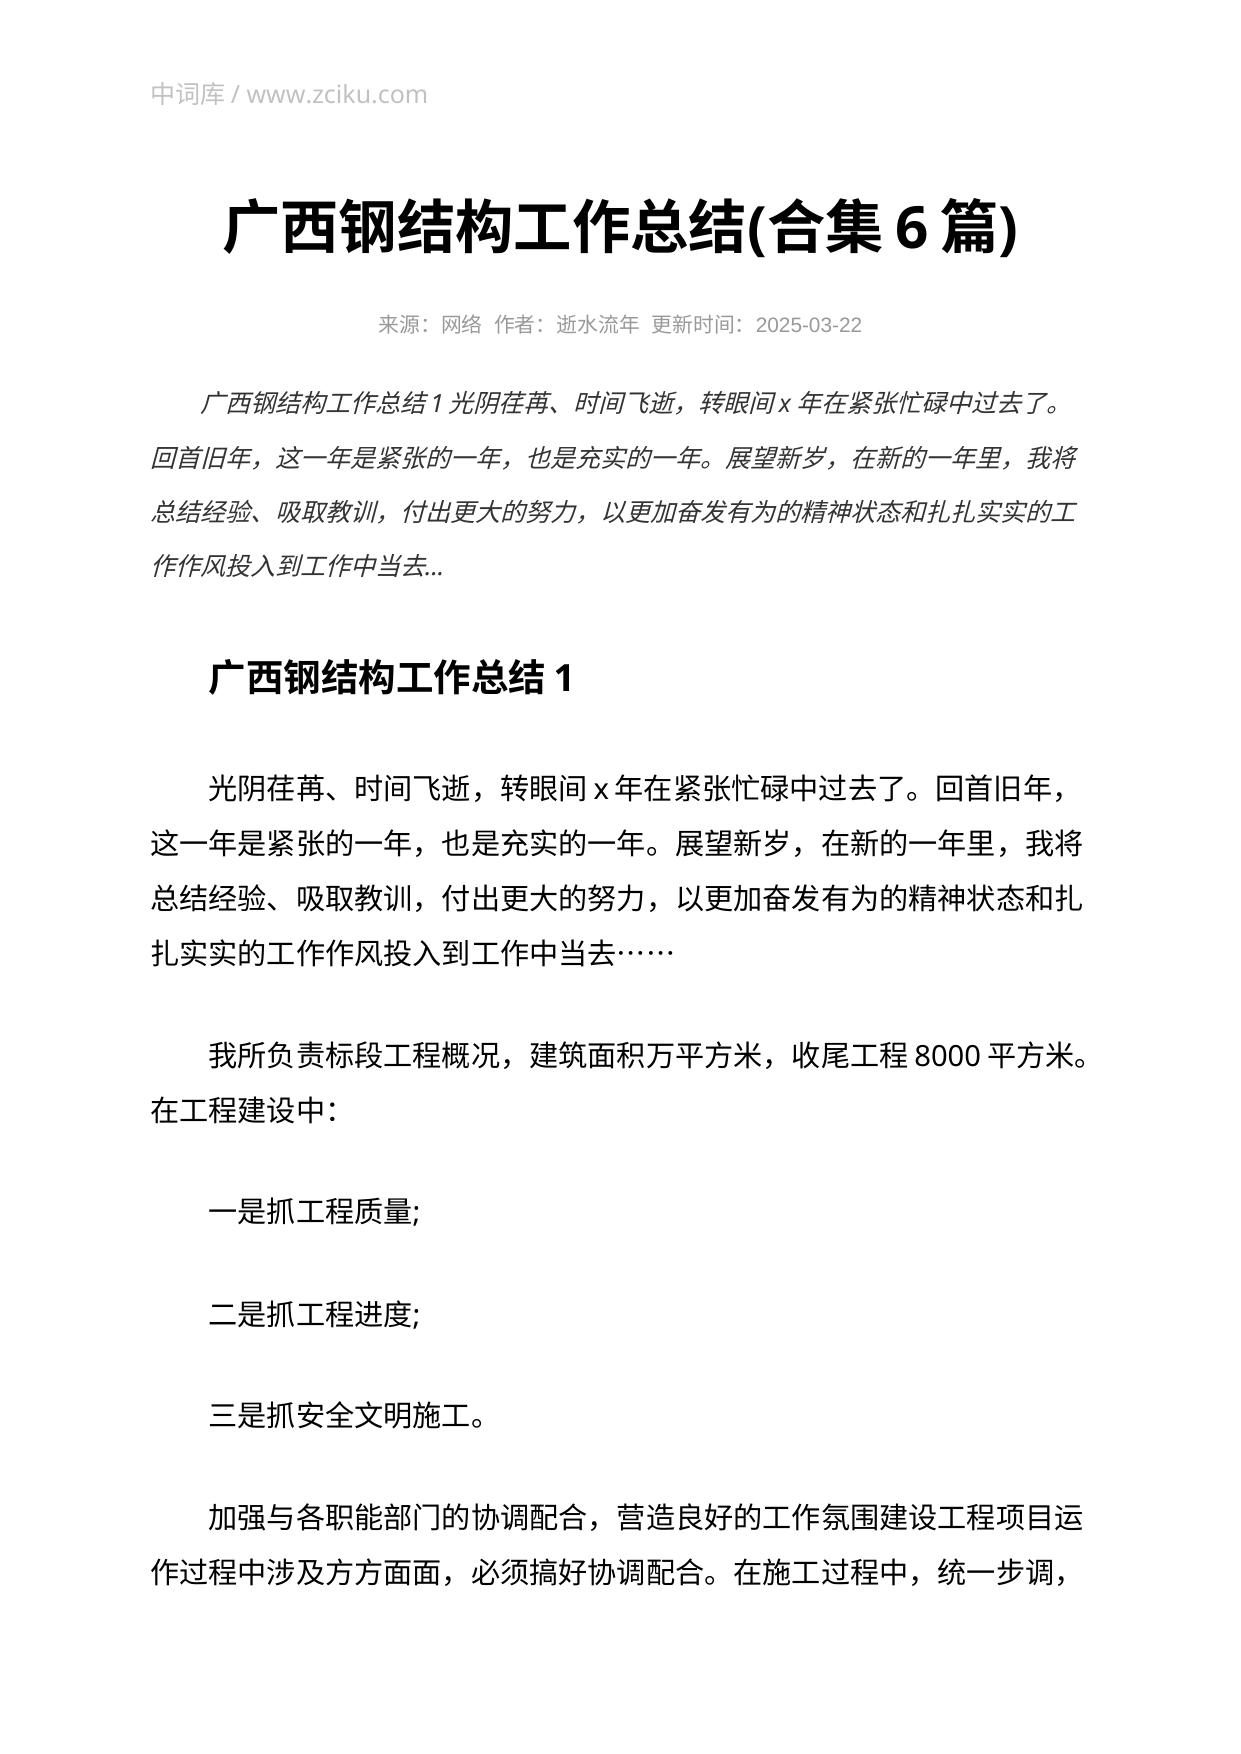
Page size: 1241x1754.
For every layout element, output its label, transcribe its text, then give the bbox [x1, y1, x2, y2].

subtitle 广西钢结构工作总结(合集6篇) [150, 181, 1090, 266]
text 来源：网络 作者：逝水流年 更新时间：2025-03-22 [150, 313, 1090, 337]
text 广西钢结构工作总结1 [150, 648, 1090, 703]
text 广西钢结构工作总结1光阴荏苒、时间飞逝，转眼间x年在紧张忙碌中过去了。回首旧年，这一年是紧张的一年，也是充实的一年。展望新岁，在新的一年里，我将总结经验、吸取教训，付出更大的努力，以更加奋发有为的精神状态和扎扎实实的工作作风投入到工作中当去... [150, 384, 1090, 583]
text 一是抓工程质量; [150, 1189, 1090, 1231]
text 我所负责标段工程概况，建筑面积万平方米，收尾工程8000平方米。在工程建设中： [150, 1032, 1090, 1129]
text 光阴荏苒、时间飞逝，转眼间x年在紧张忙碌中过去了。回首旧年，这一年是紧张的一年，也是充实的一年。展望新岁，在新的一年里，我将总结经验、吸取教训，付出更大的努力，以更加奋发有为的精神状态和扎扎实实的工作作风投入到工作中当去…… [150, 766, 1090, 973]
text 二是抓工程进度; [150, 1291, 1090, 1333]
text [150, 1495, 1090, 1592]
text 三是抓安全文明施工。 [150, 1393, 1090, 1435]
